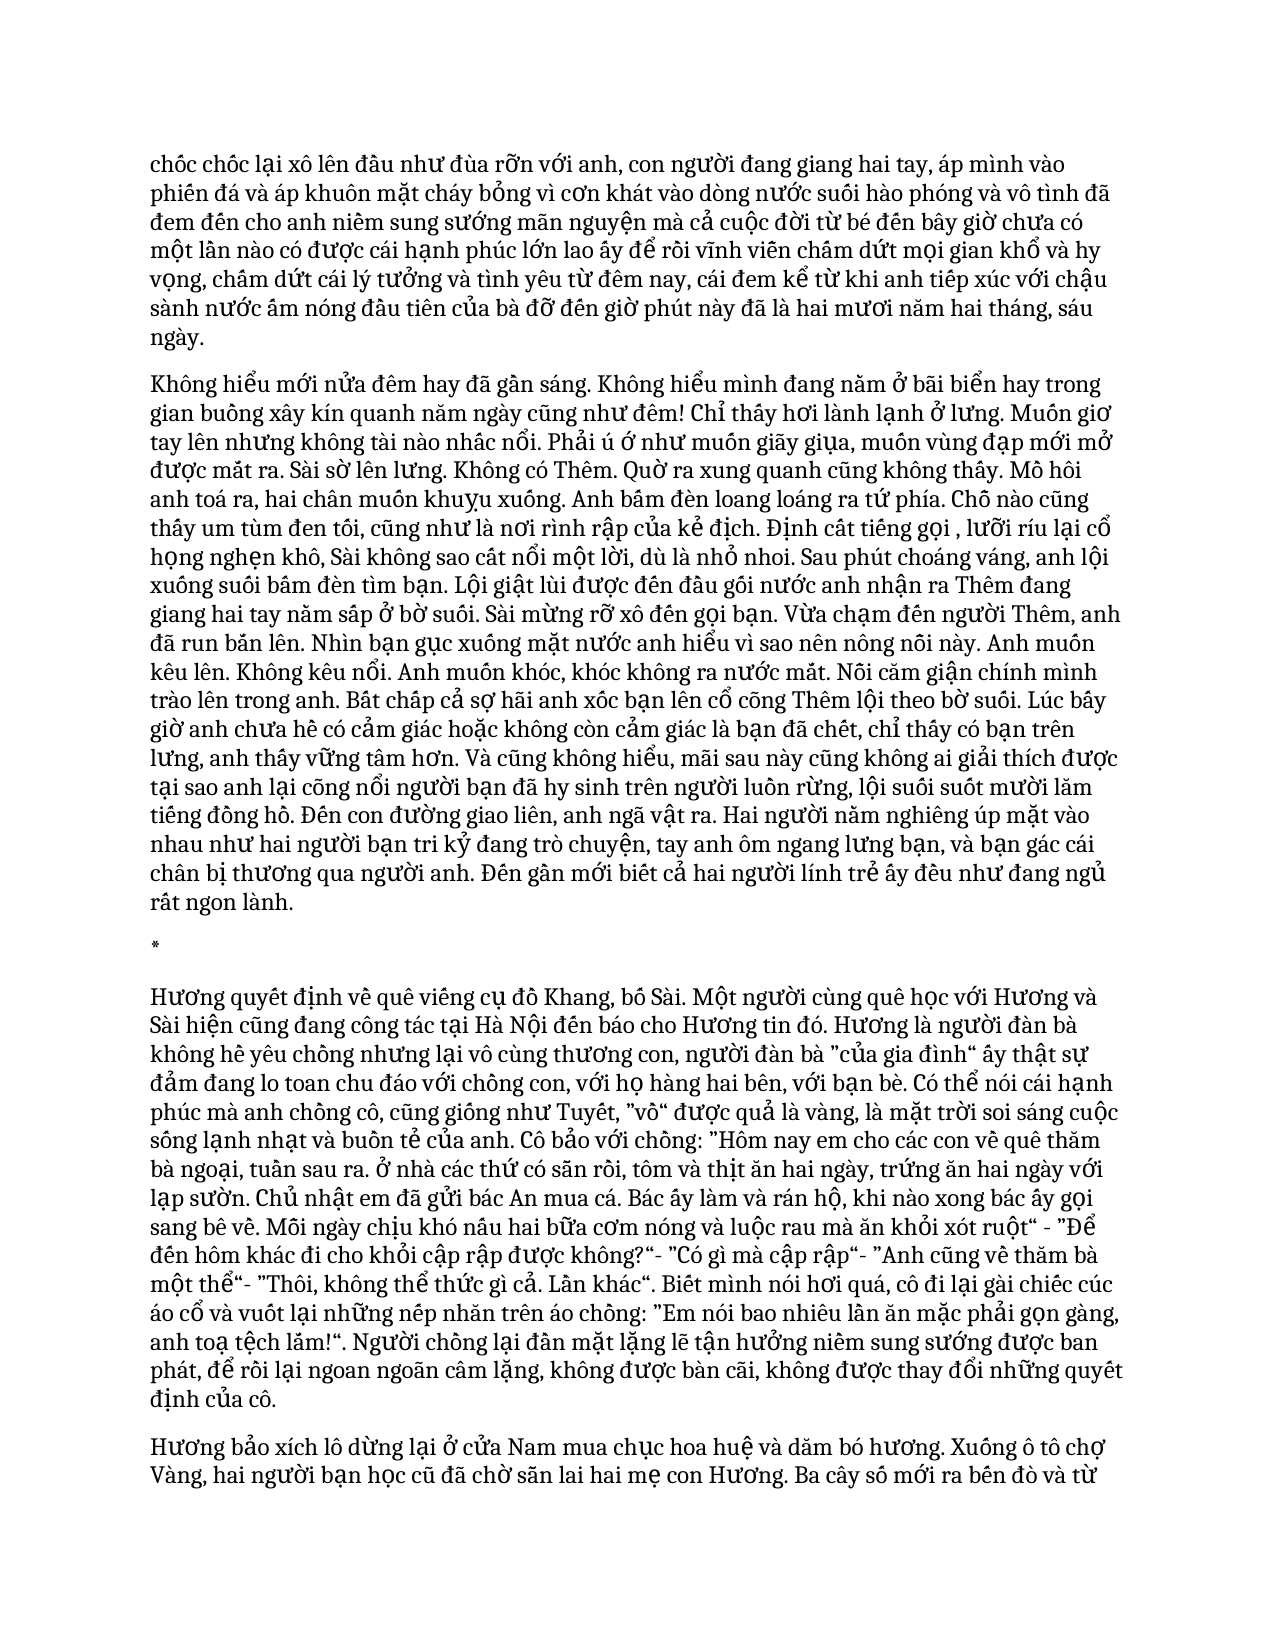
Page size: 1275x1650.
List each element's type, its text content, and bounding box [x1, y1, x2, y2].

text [150, 1432, 1125, 1490]
text * [150, 935, 1125, 964]
text Không hiểu mới nửa đêm hay đã gần sáng. Không hiểu mình đang nằm ở bãi biển hay trong gian buồng xây kín quanh năm ngày cũng như đêm! Chỉ thấy hơi lành lạnh ở lưng. Muốn giơ tay lên nhưng không tài nào nhấc nổi. Phải ú ớ như muốn giãy giụa, muốn vùng đạp mới mở được mắt ra. Sài sờ lên lưng. Không có Thêm. Quờ ra xung quanh cũng không thấy. Mồ hôi anh toá ra, hai chân muốn khuỵu xuống. Anh bấm đèn loang loáng ra tứ phía. Chỗ nào cũng thấy um tùm đen tối, cũng như là nơi rình rập của kẻ địch. Định cất tiếng gọi , lưỡi ríu lại cổ họng nghẹn khô, Sài không sao cất nổi một lời, dù là nhỏ nhoi. Sau phút choáng váng, anh lội xuống suối bấm đèn tìm bạn. Lội giật lùi được đến đầu gối nước anh nhận ra Thêm đang giang hai tay nằm sấp ở bờ suối. Sài mừng rỡ xô đến gọi bạn. Vừa chạm đến người Thêm, anh đã run bắn lên. Nhìn bạn gục xuống mặt nước anh hiểu vì sao nên nông nỗi này. Anh muốn kêu lên. Không kêu nổi. Anh muốn khóc, khóc không ra nước mắt. Nỗi căm giận chính mình trào lên trong anh. Bất chấp cả sợ hãi anh xốc bạn lên cổ cõng Thêm lội theo bờ suối. Lúc bấy giờ anh chưa hề có cảm giác hoặc không còn cảm giác là bạn đã chết, chỉ thấy có bạn trên lưng, anh thấy vững tâm hơn. Và cũng không hiểu, mãi sau này cũng không ai giải thích được tại sao anh lại cõng nổi người bạn đã hy sinh trên người luồn rừng, lội suối suốt mười lăm tiếng đồng hồ. Đến con đường giao liên, anh ngã vật ra. Hai người nằm nghiêng úp mặt vào nhau như hai người bạn tri kỷ đang trò chuyện, tay anh ôm ngang lưng bạn, và bạn gác cái chân bị thương qua người anh. Đến gần mới biết cả hai người lính trẻ ấy đều như đang ngủ rất ngon lành. [150, 370, 1125, 916]
text Hương quyết định về quê viếng cụ đồ Khang, bố Sài. Một người cùng quê học với Hương và Sài hiện cũng đang công tác tại Hà Nội đến báo cho Hương tin đó. Hương là người đàn bà không hề yêu chồng nhưng lại vô cùng thương con, người đàn bà ”của gia đình“ ấy thật sự đảm đang lo toan chu đáo với chồng con, với họ hàng hai bên, với bạn bè. Có thể nói cái hạnh phúc mà anh chồng cô, cũng giống như Tuyết, ”vồ“ được quả là vàng, là mặt trời soi sáng cuộc sống lạnh nhạt và buồn tẻ của anh. Cô bảo với chồng: ”Hôm nay em cho các con về quê thăm bà ngoại, tuần sau ra. ở nhà các thứ có sẵn rồi, tôm và thịt ăn hai ngày, trứng ăn hai ngày với lạp sườn. Chủ nhật em đã gửi bác An mua cá. Bác ấy làm và rán hộ, khi nào xong bác ấy gọi sang bê về. Mỗi ngày chịu khó nấu hai bữa cơm nóng và luộc rau mà ăn khỏi xót ruột“ - ”Để đến hôm khác đi cho khỏi cập rập được không?“- ”Có gì mà cập rập“- ”Anh cũng về thăm bà một thể“- ”Thôi, không thể thức gì cả. Lần khác“. Biết mình nói hơi quá, cô đi lại gài chiếc cúc áo cổ và vuốt lại những nếp nhăn trên áo chồng: ”Em nói bao nhiêu lần ăn mặc phải gọn gàng, anh toạ tệch lắm!“. Người chồng lại đần mặt lặng lẽ tận hưởng niềm sung sướng được ban phát, để rồi lại ngoan ngoãn câm lặng, không được bàn cãi, không được thay đổi những quyết định của cô. [150, 982, 1125, 1414]
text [150, 150, 1125, 351]
